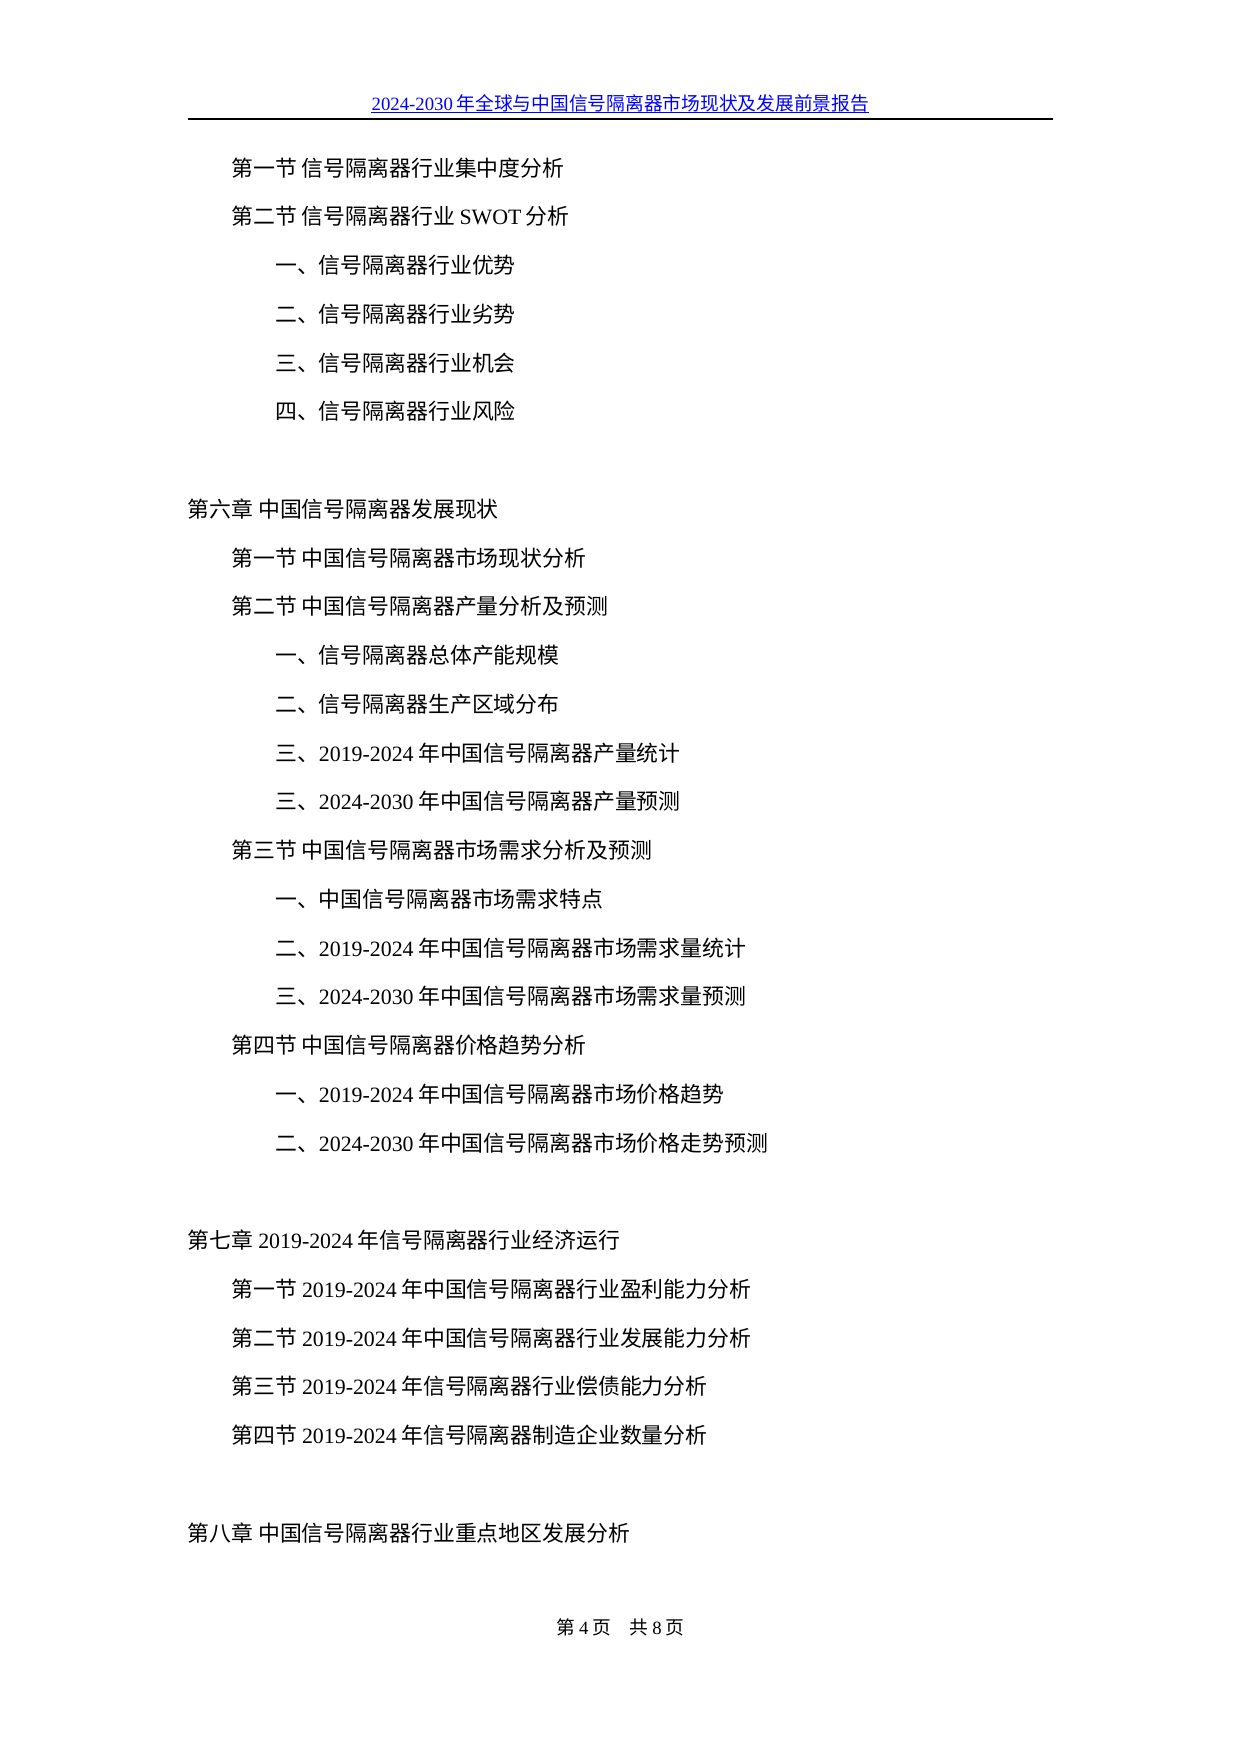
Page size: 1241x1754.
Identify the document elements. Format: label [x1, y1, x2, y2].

text [187, 150, 1053, 1548]
